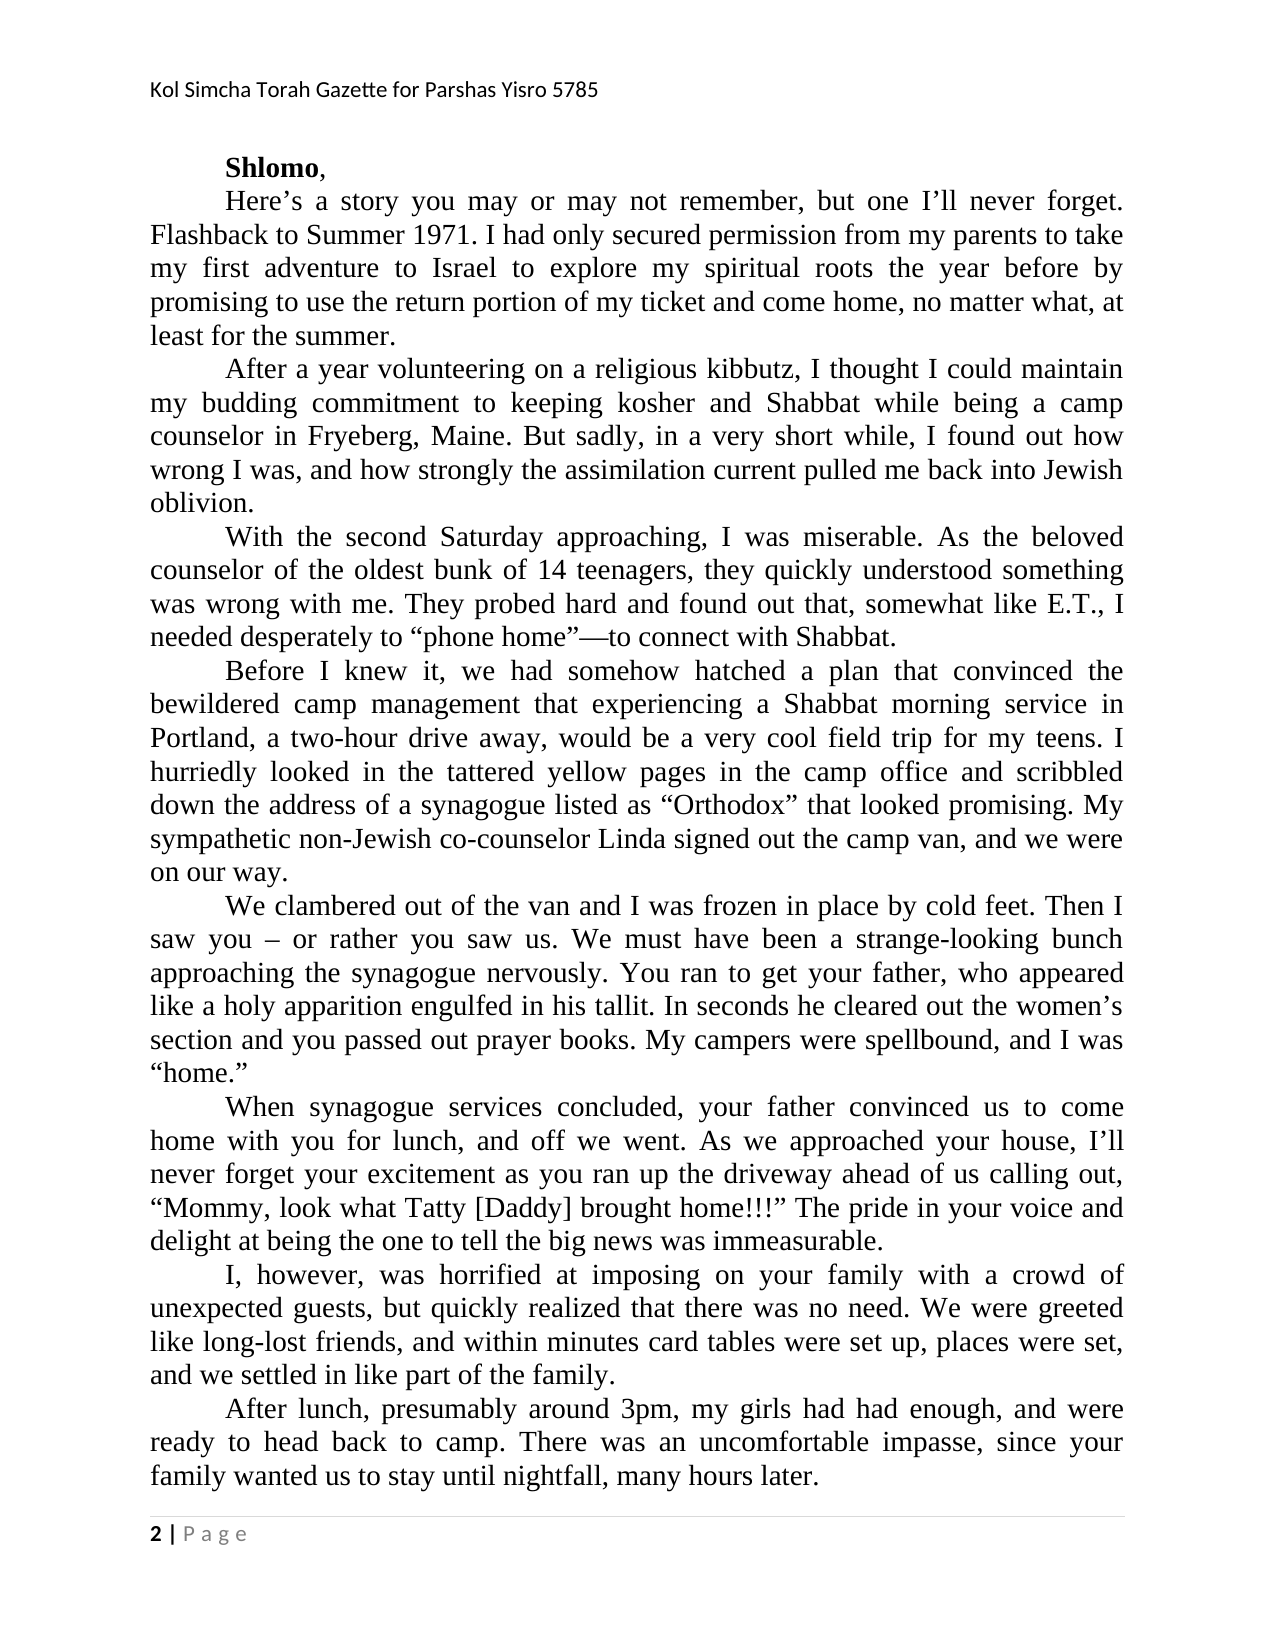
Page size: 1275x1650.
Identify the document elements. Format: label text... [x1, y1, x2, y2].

text After lunch, presumably around 3pm, my girls had had enough, and were ready to head back to camp. There was an uncomfortable impasse, since your family wanted us to stay until nightfall, many hours later. [150, 1391, 1125, 1492]
text Before I knew it, we had somehow hatched a plan that convinced the bewildered camp management that experiencing a Shabbat morning service in Portland, a two-hour drive away, would be a very cool field trip for my teens. I hurriedly looked in the tattered yellow pages in the camp office and scribbled down the address of a synagogue listed as “Orthodox” that looked promising. My sympathetic non-Jewish co-counselor Linda signed out the camp van, and we were on our way. [150, 653, 1125, 888]
text With the second Saturday approaching, I was miserable. As the beloved counselor of the oldest bunk of 14 teenagers, they quickly understood something was wrong with me. They probed hard and found out that, somewhat like E.T., I needed desperately to “phone home”—to connect with Shabbat. [150, 519, 1125, 653]
text I, however, was horrified at imposing on your family with a crowd of unexpected guests, but quickly realized that there was no need. We were greeted like long-lost friends, and within minutes card tables were set up, places were set, and we settled in like part of the family. [150, 1257, 1125, 1391]
text We clambered out of the van and I was frozen in place by cold feet. Then I saw you – or rather you saw us. We must have been a strange-looking bunch approaching the synagogue nervously. You ran to get your father, who appeared like a holy apparition engulfed in his tallit. In seconds he cleared out the women’s section and you passed out prayer books. My campers were spellbound, and I was “home.” [150, 888, 1125, 1089]
text Shlomo, [150, 150, 1125, 183]
text Here’s a story you may or may not remember, but one I’ll never forget. Flashback to Summer 1971. I had only secured permission from my parents to take my first adventure to Israel to explore my spiritual roots the year before by promising to use the return portion of my ticket and come home, no matter what, at least for the summer. [150, 183, 1125, 351]
text When synagogue services concluded, your father convinced us to come home with you for lunch, and off we went. As we approached your house, I’ll never forget your excitement as you ran up the driveway ahead of us calling out, “Mommy, look what Tatty [Daddy] brought home!!!” The pride in your voice and delight at being the one to tell the big news was immeasurable. [150, 1089, 1125, 1257]
text After a year volunteering on a religious kibbutz, I thought I could maintain my budding commitment to keeping kosher and Shabbat while being a camp counselor in Fryeberg, Maine. But sadly, in a very short while, I found out how wrong I was, and how strongly the assimilation current pulled me back into Jewish oblivion. [150, 351, 1125, 519]
